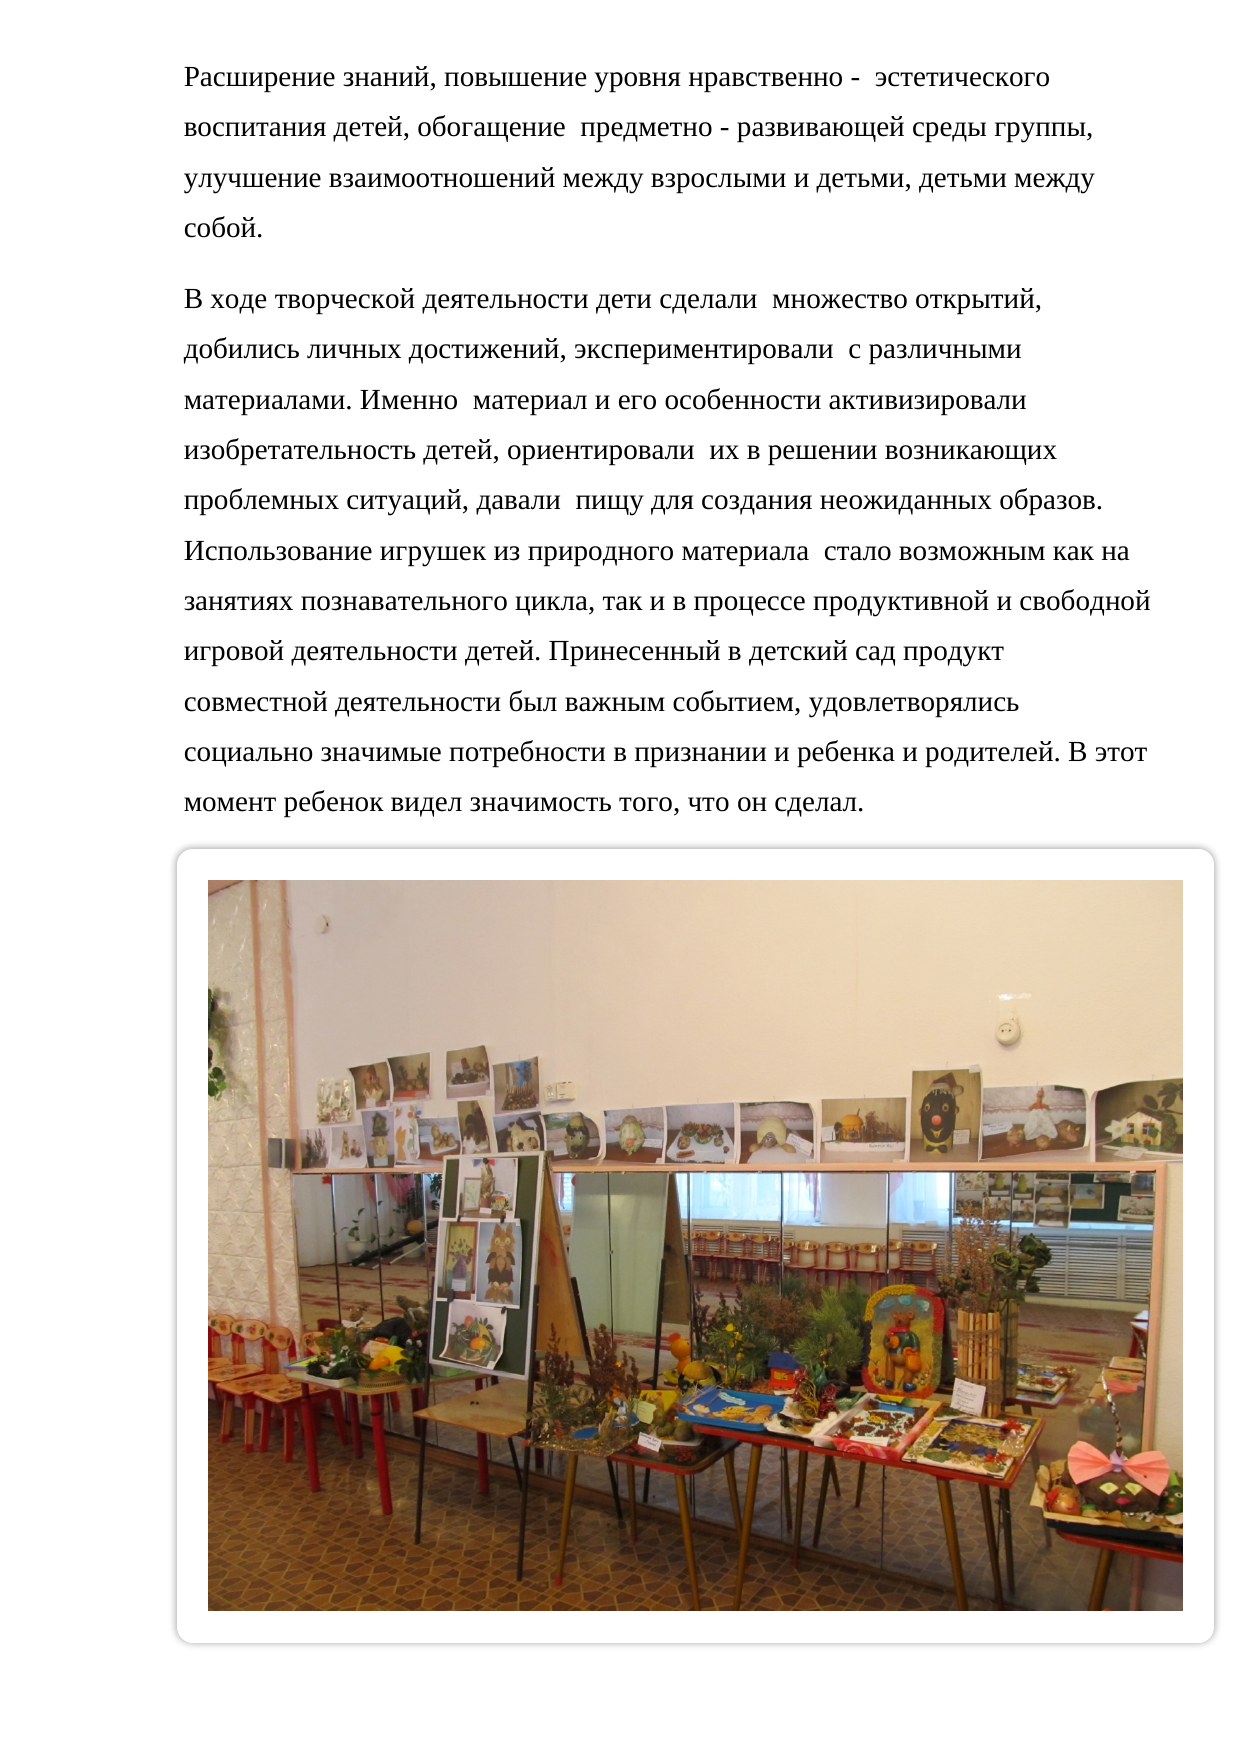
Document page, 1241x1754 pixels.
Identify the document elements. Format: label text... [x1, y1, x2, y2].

picture [208, 880, 1183, 1611]
text Расширение знаний, повышение уровня нравственно - эстетического воспитания детей, обогащение предметно - развивающей среды группы, улучшение взаимоотношений между взрослыми и детьми, детьми между собой. [183, 59, 1152, 243]
text В ходе творческой деятельности дети сделали множество открытий, добились личных достижений, экспериментировали с различными материалами. Именно материал и его особенности активизировали изобретательность детей, ориентировали их в решении возникающих проблемных ситуаций, давали пищу для создания неожиданных образов. Использование игрушек из природного материала стало возможным как на занятиях познавательного цикла, так и в процессе продуктивной и свободной игровой деятельности детей. Принесенный в детский сад продукт совместной деятельности был важным событием, удовлетворялись социально значимые потребности в признании и ребенка и родителей. В этот момент ребенок видел значимость того, что он сделал. [183, 281, 1152, 818]
